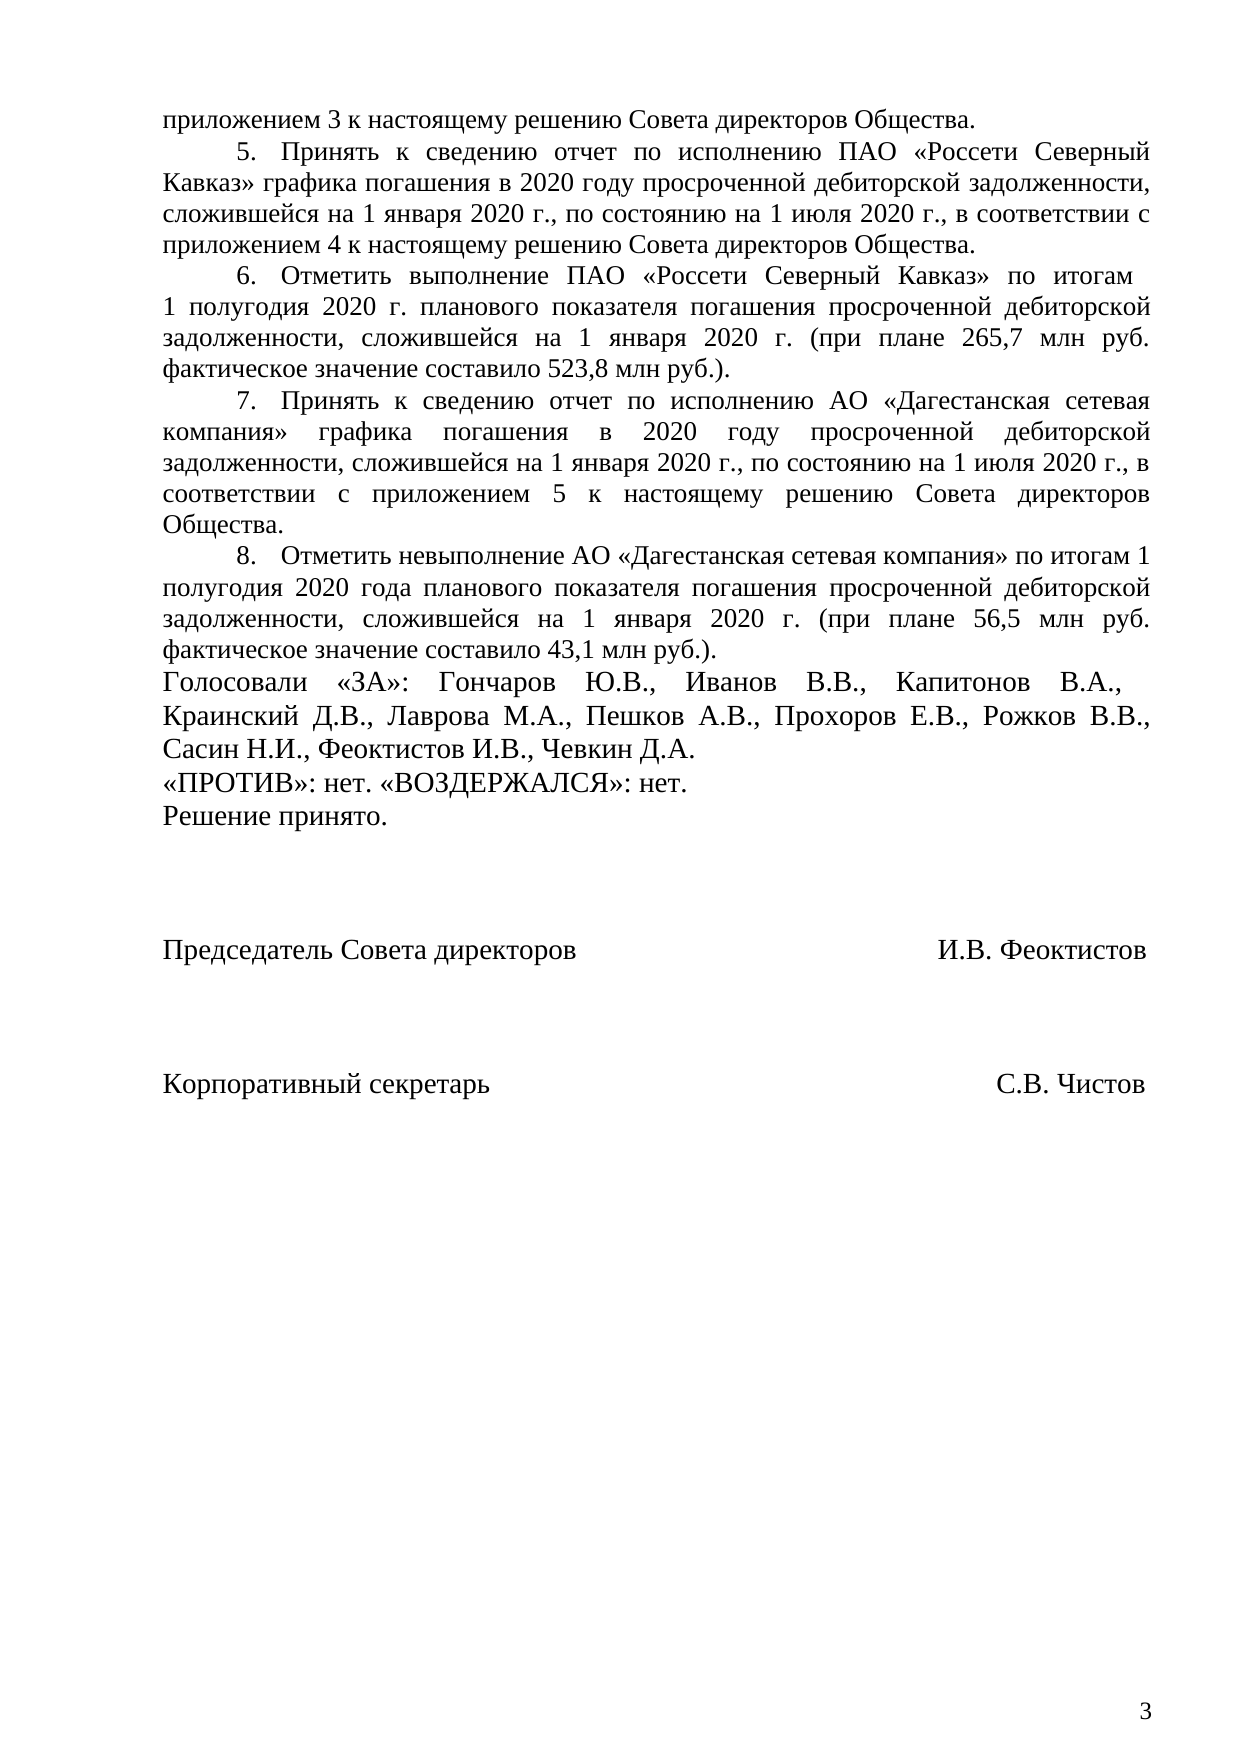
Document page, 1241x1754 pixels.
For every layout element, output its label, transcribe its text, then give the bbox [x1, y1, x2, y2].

text 7. Принять к сведению отчет по исполнению АО «Дагестанская сетевая компания» графика погашения в 2020 году просроченной дебиторской задолженности, сложившейся на 1 января 2020 г., по состоянию на 1 июля 2020 г., в соответствии с приложением 5 к настоящему решению Совета директоров Общества. [162, 384, 1152, 539]
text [162, 103, 1152, 134]
text Председатель Совета директоров И.В. Феоктистов [162, 932, 1152, 966]
text «ПРОТИВ»: нет. «ВОЗДЕРЖАЛСЯ»: нет. [162, 765, 1152, 798]
text Решение принято. [162, 798, 1152, 832]
text 6. Отметить выполнение ПАО «Россети Северный Кавказ» по итогам 1 полугодия 2020 г. планового показателя погашения просроченной дебиторской задолженности, сложившейся на 1 января 2020 г. (при плане 265,7 млн руб. фактическое значение составило 523,8 млн руб.). [162, 259, 1152, 384]
text 5. Принять к сведению отчет по исполнению ПАО «Россети Северный Кавказ» графика погашения в 2020 году просроченной дебиторской задолженности, сложившейся на 1 января 2020 г., по состоянию на 1 июля 2020 г., в соответствии с приложением 4 к настоящему решению Совета директоров Общества. [162, 134, 1152, 259]
text Голосовали «ЗА»: Гончаров Ю.В., Иванов В.В., Капитонов В.А., Краинский Д.В., Лаврова М.А., Пешков А.В., Прохоров Е.В., Рожков В.В., Сасин Н.И., Феоктистов И.В., Чевкин Д.А. [162, 664, 1152, 765]
text 8. Отметить невыполнение АО «Дагестанская сетевая компания» по итогам 1 полугодия 2020 года планового показателя погашения просроченной дебиторской задолженности, сложившейся на 1 января 2020 г. (при плане 56,5 млн руб. фактическое значение составило 43,1 млн руб.). [162, 539, 1152, 664]
text Корпоративный секретарь С.В. Чистов [162, 1067, 1152, 1100]
